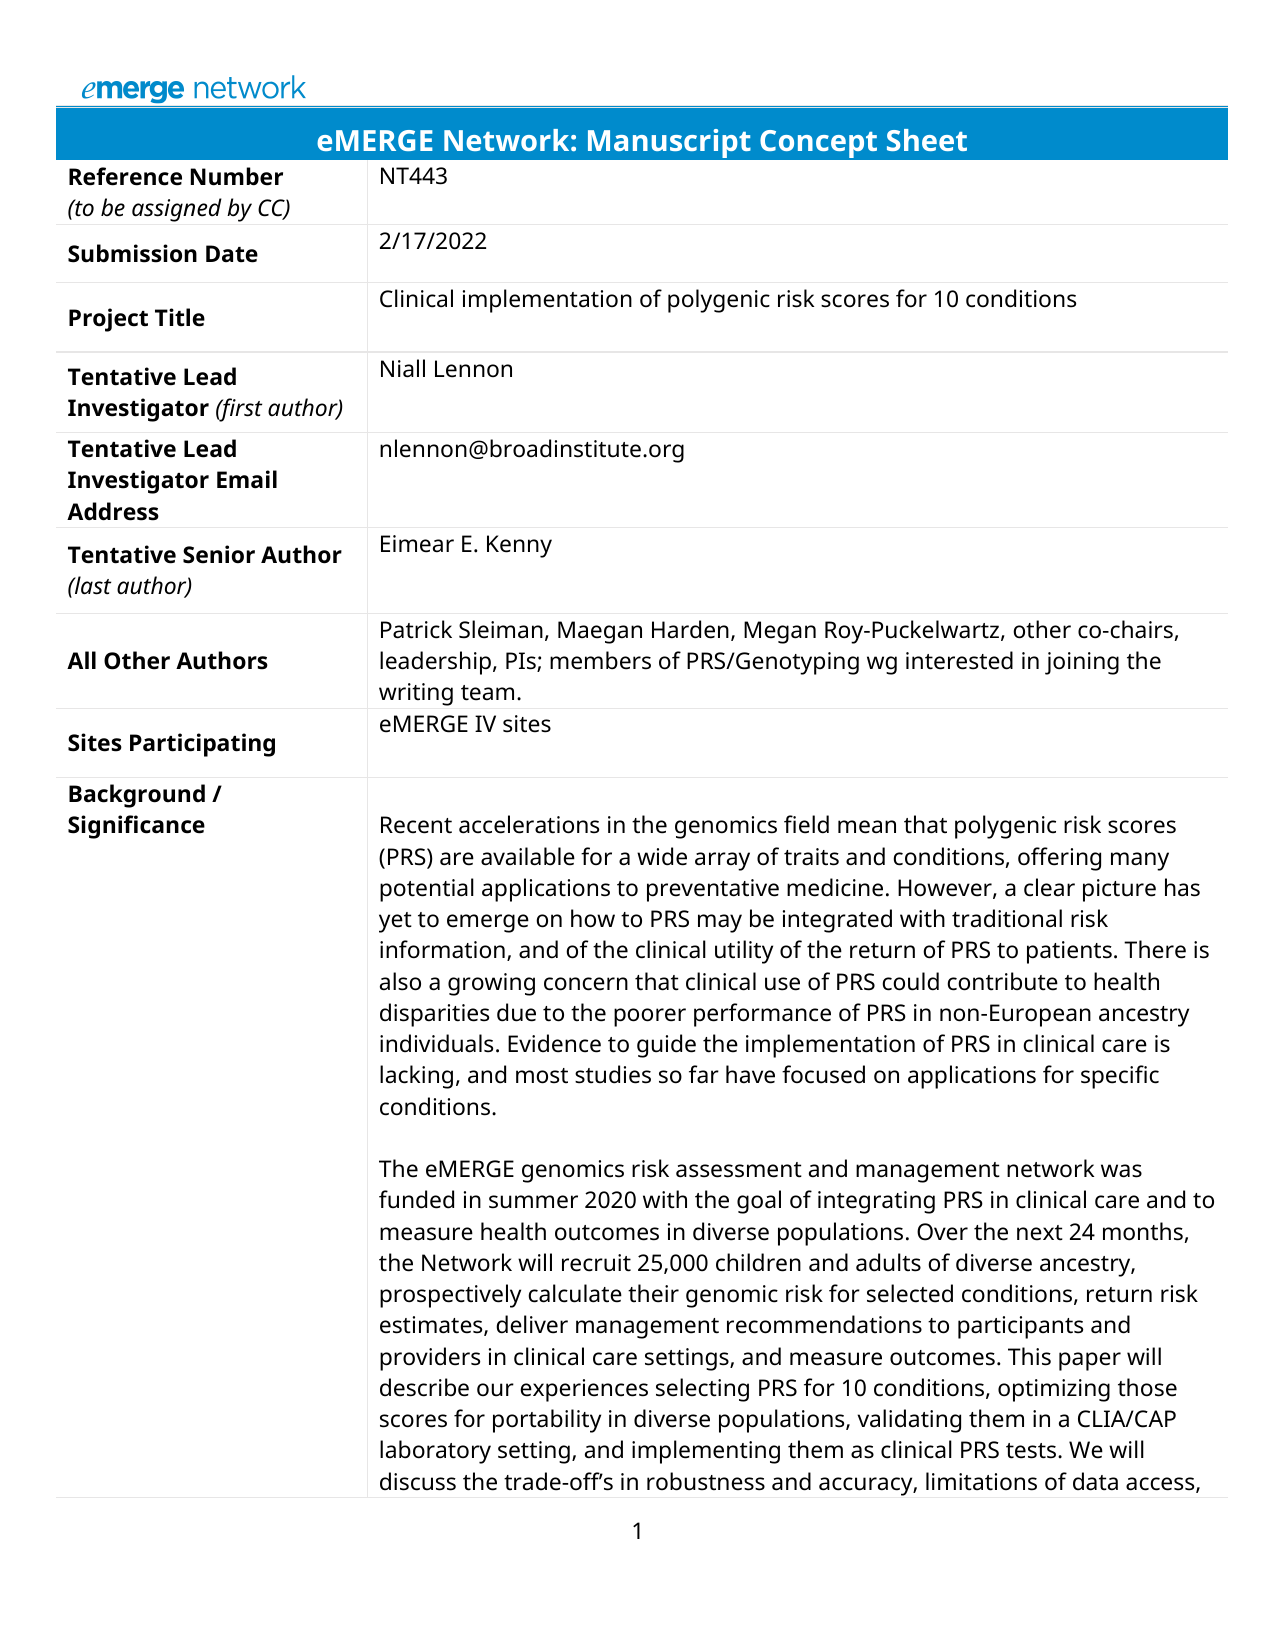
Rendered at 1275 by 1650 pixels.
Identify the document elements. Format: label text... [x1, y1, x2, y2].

table_cell 2/17/2022 [368, 225, 1228, 282]
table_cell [368, 778, 1228, 1497]
table_cell nlennon@broadinstitute.org [368, 433, 1228, 527]
table_cell Tentative Lead Investigator (first author) [56, 353, 367, 432]
picture [75, 75, 314, 105]
table_cell Reference Number (to be assigned by CC) [56, 160, 367, 224]
table_cell Project Title [56, 283, 367, 351]
table_header eMERGE Network: Manuscript Concept Sheet [56, 108, 1228, 160]
table_cell Niall Lennon [368, 353, 1228, 432]
table_cell Tentative Lead Investigator Email Address [56, 433, 367, 527]
table_cell Submission Date [56, 225, 367, 282]
table_cell All Other Authors [56, 614, 367, 707]
table_cell Clinical implementation of polygenic risk scores for 10 conditions [368, 283, 1228, 351]
table_cell Patrick Sleiman, Maegan Harden, Megan Roy-Puckelwartz, other co-chairs, leadership, PIs; members of PRS/Genotyping wg interested in joining the writing team. [368, 614, 1228, 707]
table_cell eMERGE IV sites [368, 709, 1228, 777]
table_cell Eimear E. Kenny [368, 528, 1228, 613]
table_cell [56, 778, 367, 1497]
table_cell Tentative Senior Author (last author) [56, 528, 367, 613]
table_cell Sites Participating [56, 709, 367, 777]
table_cell NT443 [368, 160, 1228, 224]
